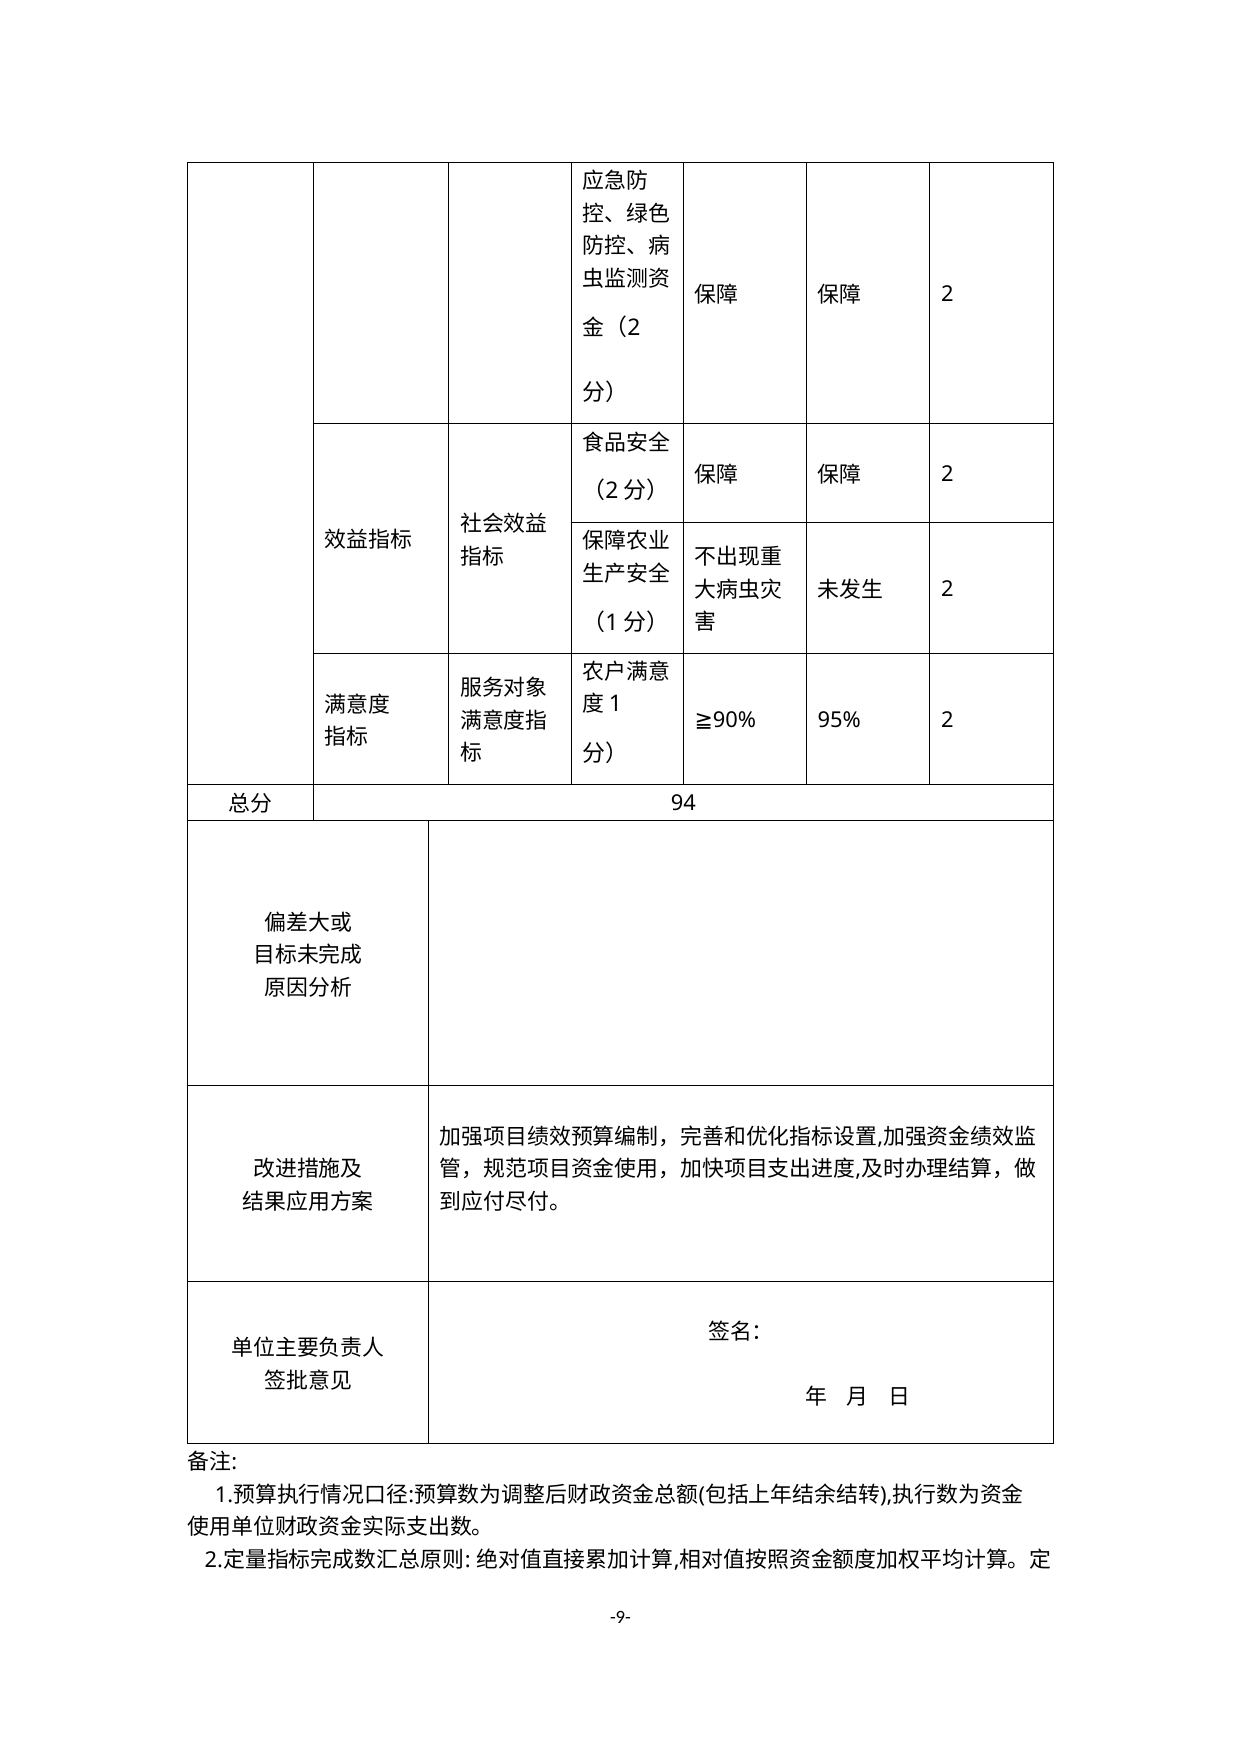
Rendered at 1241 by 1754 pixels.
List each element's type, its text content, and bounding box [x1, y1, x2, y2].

table_cell 2 [930, 654, 1053, 784]
table_cell 94 [314, 785, 1053, 820]
table_cell 保障 [684, 424, 806, 522]
table_cell 总分 [188, 785, 313, 820]
text 使用单位财政资金实际支出数。 [187, 1509, 1053, 1541]
table_cell [429, 821, 1053, 1085]
table_cell 偏差大或 目标未完成 原因分析 [188, 821, 428, 1085]
table_cell 2 [930, 523, 1053, 653]
table_cell 服务对象满意度指标 [449, 654, 571, 784]
table_cell 改进措施及 结果应用方案 [188, 1086, 428, 1281]
table_cell 2 [930, 424, 1053, 522]
table_cell ≧90% [684, 654, 806, 784]
table_cell 签名： 年 月 日 [429, 1282, 1053, 1443]
table_cell 保障 [684, 163, 806, 423]
text 备注: [187, 1444, 1053, 1476]
table_cell 保障 [807, 163, 929, 423]
table_cell 满意度 指标 [314, 654, 448, 784]
table_cell 单位主要负责人 签批意见 [188, 1282, 428, 1443]
table_cell 95% [807, 654, 929, 784]
table_cell 未发生 [807, 523, 929, 653]
table_cell 农户满意度1分） [572, 654, 683, 784]
table_cell 保障农业生产安全（1分） [572, 523, 683, 653]
table_cell 食品安全（2分） [572, 424, 683, 522]
table_cell 社会效益指标 [449, 424, 571, 653]
table_cell 不出现重大病虫灾害 [684, 523, 806, 653]
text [187, 1541, 1053, 1574]
table_cell 效益指标 [314, 424, 448, 653]
table_cell 2 [930, 163, 1053, 423]
text 1.预算执行情况口径:预算数为调整后财政资金总额(包括上年结余结转),执行数为资金 [187, 1476, 1053, 1509]
table_cell 应急防控、绿色防控、病虫监测资金（2分） [572, 163, 683, 423]
table_cell 保障 [807, 424, 929, 522]
table_cell 加强项目绩效预算编制，完善和优化指标设置,加强资金绩效监管，规范项目资金使用，加快项目支出进度,及时办理结算，做到应付尽付。 [429, 1086, 1053, 1281]
